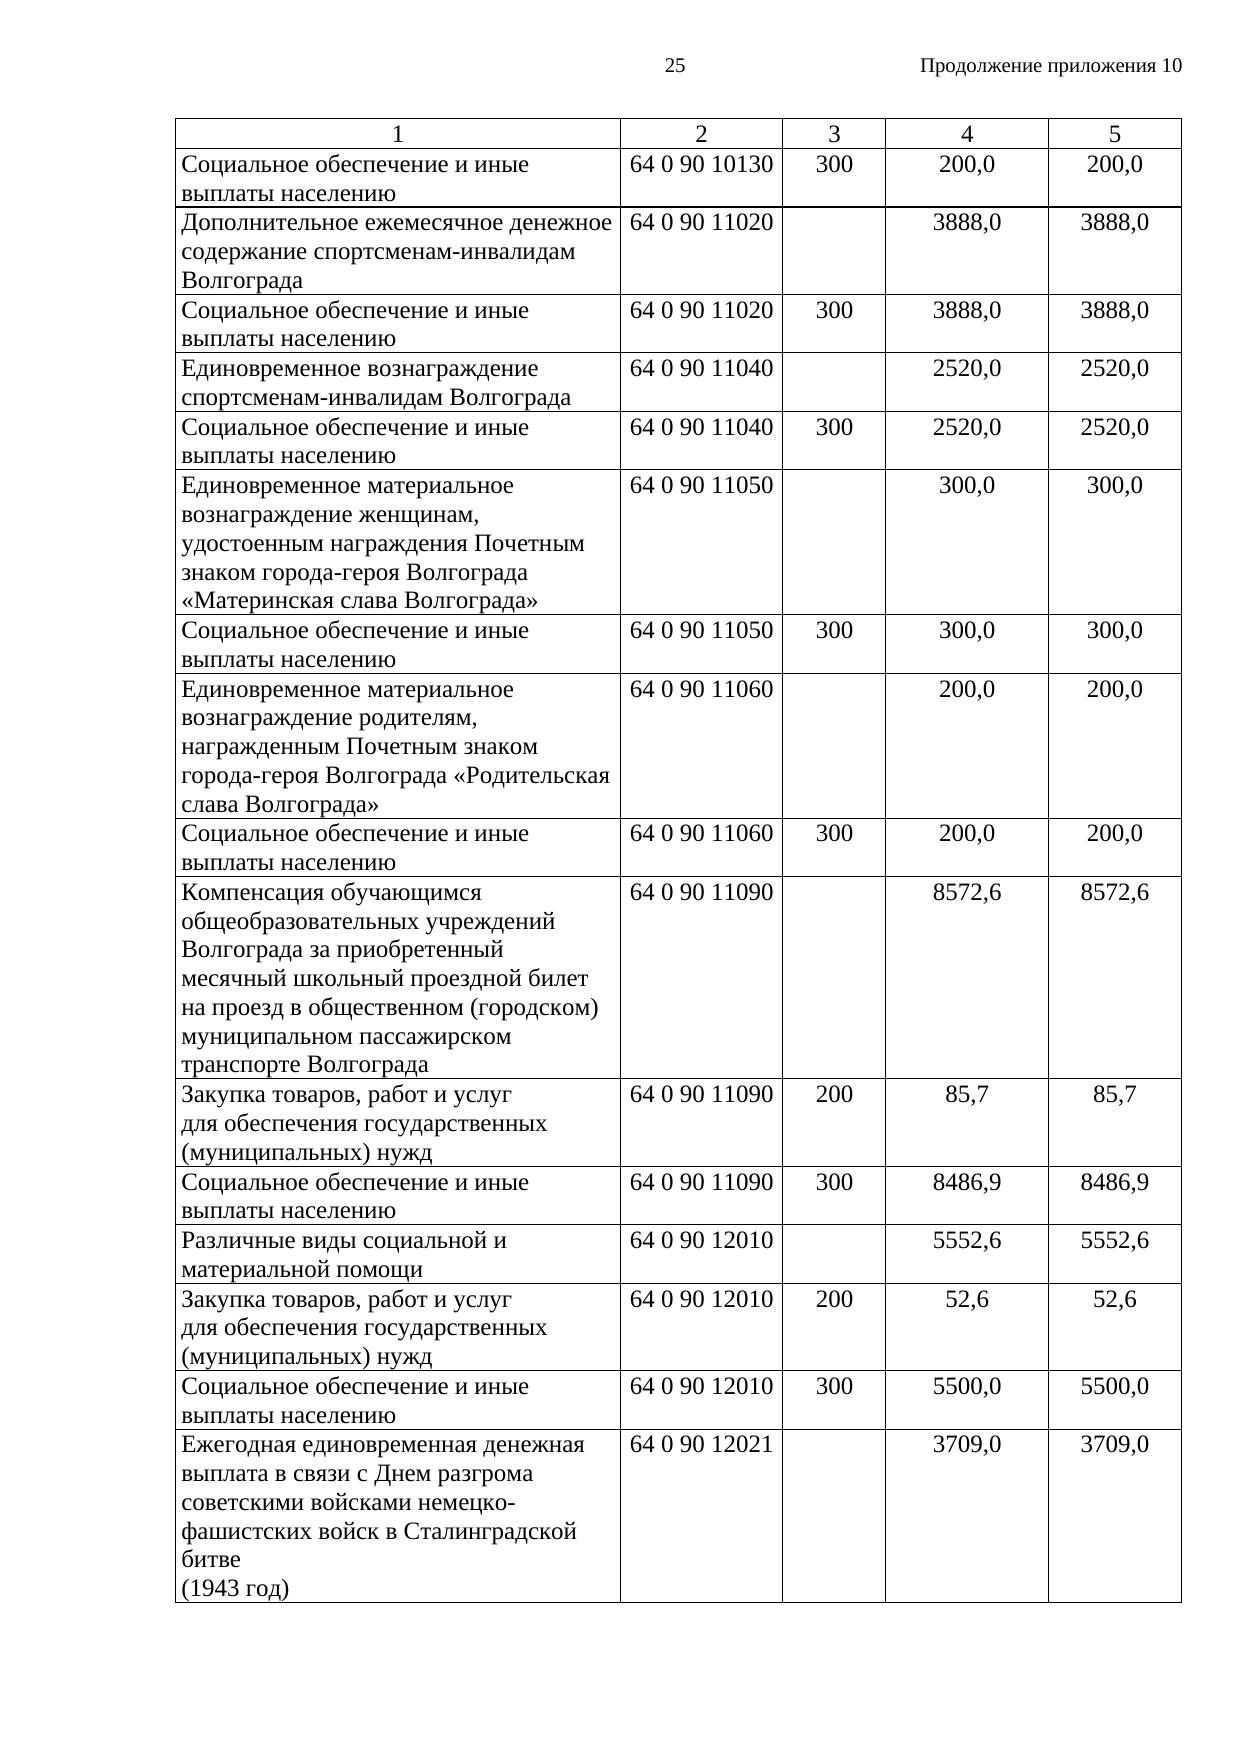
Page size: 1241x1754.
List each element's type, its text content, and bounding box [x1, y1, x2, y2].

table_cell 5500,0 [1049, 1371, 1181, 1428]
table_cell 300,0 [886, 615, 1048, 673]
table_header 3 [783, 119, 885, 148]
table_cell [783, 208, 885, 294]
table_cell 200 [783, 1079, 885, 1166]
table_cell 64 0 90 11090 [621, 1167, 782, 1224]
table_cell 2520,0 [886, 412, 1048, 469]
table_cell Социальное обеспечение и иные выплаты населению [176, 819, 620, 876]
table_cell Единовременное материальное вознаграждение родителям, награжденным Почетным знаком города-героя Волгограда «Родительская слава Волгограда» [176, 674, 620, 817]
table_cell Социальное обеспечение и иные выплаты населению [176, 1371, 620, 1428]
table_cell [783, 470, 885, 614]
table_cell 300 [783, 412, 885, 469]
table_cell [783, 1430, 885, 1602]
table_cell 300,0 [1049, 615, 1181, 673]
table_cell Социальное обеспечение и иные выплаты населению [176, 412, 620, 469]
table_cell 3888,0 [886, 295, 1048, 352]
table_cell 2520,0 [1049, 412, 1181, 469]
table_cell 8486,9 [886, 1167, 1048, 1224]
table_cell 64 0 90 11020 [621, 295, 782, 352]
table_cell 85,7 [1049, 1079, 1181, 1166]
table_cell [783, 674, 885, 817]
table_cell 300 [783, 149, 885, 206]
table_header 4 [886, 119, 1048, 148]
table_cell 3888,0 [886, 208, 1048, 294]
table_cell 64 0 90 10130 [621, 149, 782, 206]
table_cell 300,0 [1049, 470, 1181, 614]
table_cell 200,0 [1049, 674, 1181, 817]
table_cell 200,0 [1049, 819, 1181, 876]
table_cell 64 0 90 11060 [621, 819, 782, 876]
table_cell 64 0 90 11050 [621, 615, 782, 673]
table_cell 64 0 90 12010 [621, 1225, 782, 1283]
table_header 2 [621, 119, 782, 148]
table_cell 64 0 90 11090 [621, 877, 782, 1078]
table_cell Социальное обеспечение и иные выплаты населению [176, 1167, 620, 1224]
table_cell 64 0 90 12021 [621, 1430, 782, 1602]
table_cell 64 0 90 11040 [621, 353, 782, 411]
table_cell 300 [783, 295, 885, 352]
table_cell Социальное обеспечение и иные выплаты населению [176, 149, 620, 206]
table_cell 2520,0 [886, 353, 1048, 411]
table_cell Закупка товаров, работ и услуг для обеспечения государственных (муниципальных) нужд [176, 1079, 620, 1166]
table_cell 200,0 [886, 819, 1048, 876]
table_cell 300 [783, 615, 885, 673]
table_cell 200,0 [1049, 149, 1181, 206]
table_cell [783, 1225, 885, 1283]
table_cell 300,0 [886, 470, 1048, 614]
table_cell Социальное обеспечение и иные выплаты населению [176, 295, 620, 352]
table_cell 300 [783, 1167, 885, 1224]
table_cell Единовременное вознаграждение спортсменам-инвалидам Волгограда [176, 353, 620, 411]
table_cell Различные виды социальной и материальной помощи [176, 1225, 620, 1283]
table_cell 52,6 [1049, 1284, 1181, 1370]
table_header 1 [176, 119, 620, 148]
table_cell 8572,6 [886, 877, 1048, 1078]
table_cell [783, 353, 885, 411]
table_cell 3888,0 [1049, 208, 1181, 294]
table_cell 8486,9 [1049, 1167, 1181, 1224]
table_cell 64 0 90 11020 [621, 208, 782, 294]
table_cell 64 0 90 12010 [621, 1371, 782, 1428]
table_cell 85,7 [886, 1079, 1048, 1166]
table_cell 64 0 90 11090 [621, 1079, 782, 1166]
table_header 5 [1049, 119, 1181, 148]
table_cell Дополнительное ежемесячное денежное содержание спортсменам-инвалидам Волгограда [176, 208, 620, 294]
table_cell 200,0 [886, 674, 1048, 817]
table_cell 200 [783, 1284, 885, 1370]
table_cell 300 [783, 819, 885, 876]
table_cell Закупка товаров, работ и услуг для обеспечения государственных (муниципальных) нужд [176, 1284, 620, 1370]
table_cell 3709,0 [886, 1430, 1048, 1602]
table_cell 5552,6 [1049, 1225, 1181, 1283]
table_cell 5552,6 [886, 1225, 1048, 1283]
table_cell 52,6 [886, 1284, 1048, 1370]
table_cell 5500,0 [886, 1371, 1048, 1428]
table_cell 3888,0 [1049, 295, 1181, 352]
table_cell [783, 877, 885, 1078]
table_cell 64 0 90 11040 [621, 412, 782, 469]
table_cell Ежегодная единовременная денежная выплата в связи с Днем разгрома советскими войсками немецко-фашистских войск в Сталинградской битве (1943 год) [176, 1430, 620, 1602]
table_cell Единовременное материальное вознаграждение женщинам, удостоенным награждения Почетным знаком города-героя Волгограда «Материнская слава Волгограда» [176, 470, 620, 614]
table_cell Компенсация обучающимся общеобразовательных учреждений Волгограда за приобретенный месячный школьный проездной билет на проезд в общественном (городском) муниципальном пассажирском транспорте Волгограда [176, 877, 620, 1078]
table_cell 64 0 90 11050 [621, 470, 782, 614]
table_cell 200,0 [886, 149, 1048, 206]
table_cell 300 [783, 1371, 885, 1428]
table_cell 2520,0 [1049, 353, 1181, 411]
table_cell 64 0 90 12010 [621, 1284, 782, 1370]
table_cell 8572,6 [1049, 877, 1181, 1078]
table_cell 3709,0 [1049, 1430, 1181, 1602]
table_cell Социальное обеспечение и иные выплаты населению [176, 615, 620, 673]
table_cell 64 0 90 11060 [621, 674, 782, 817]
